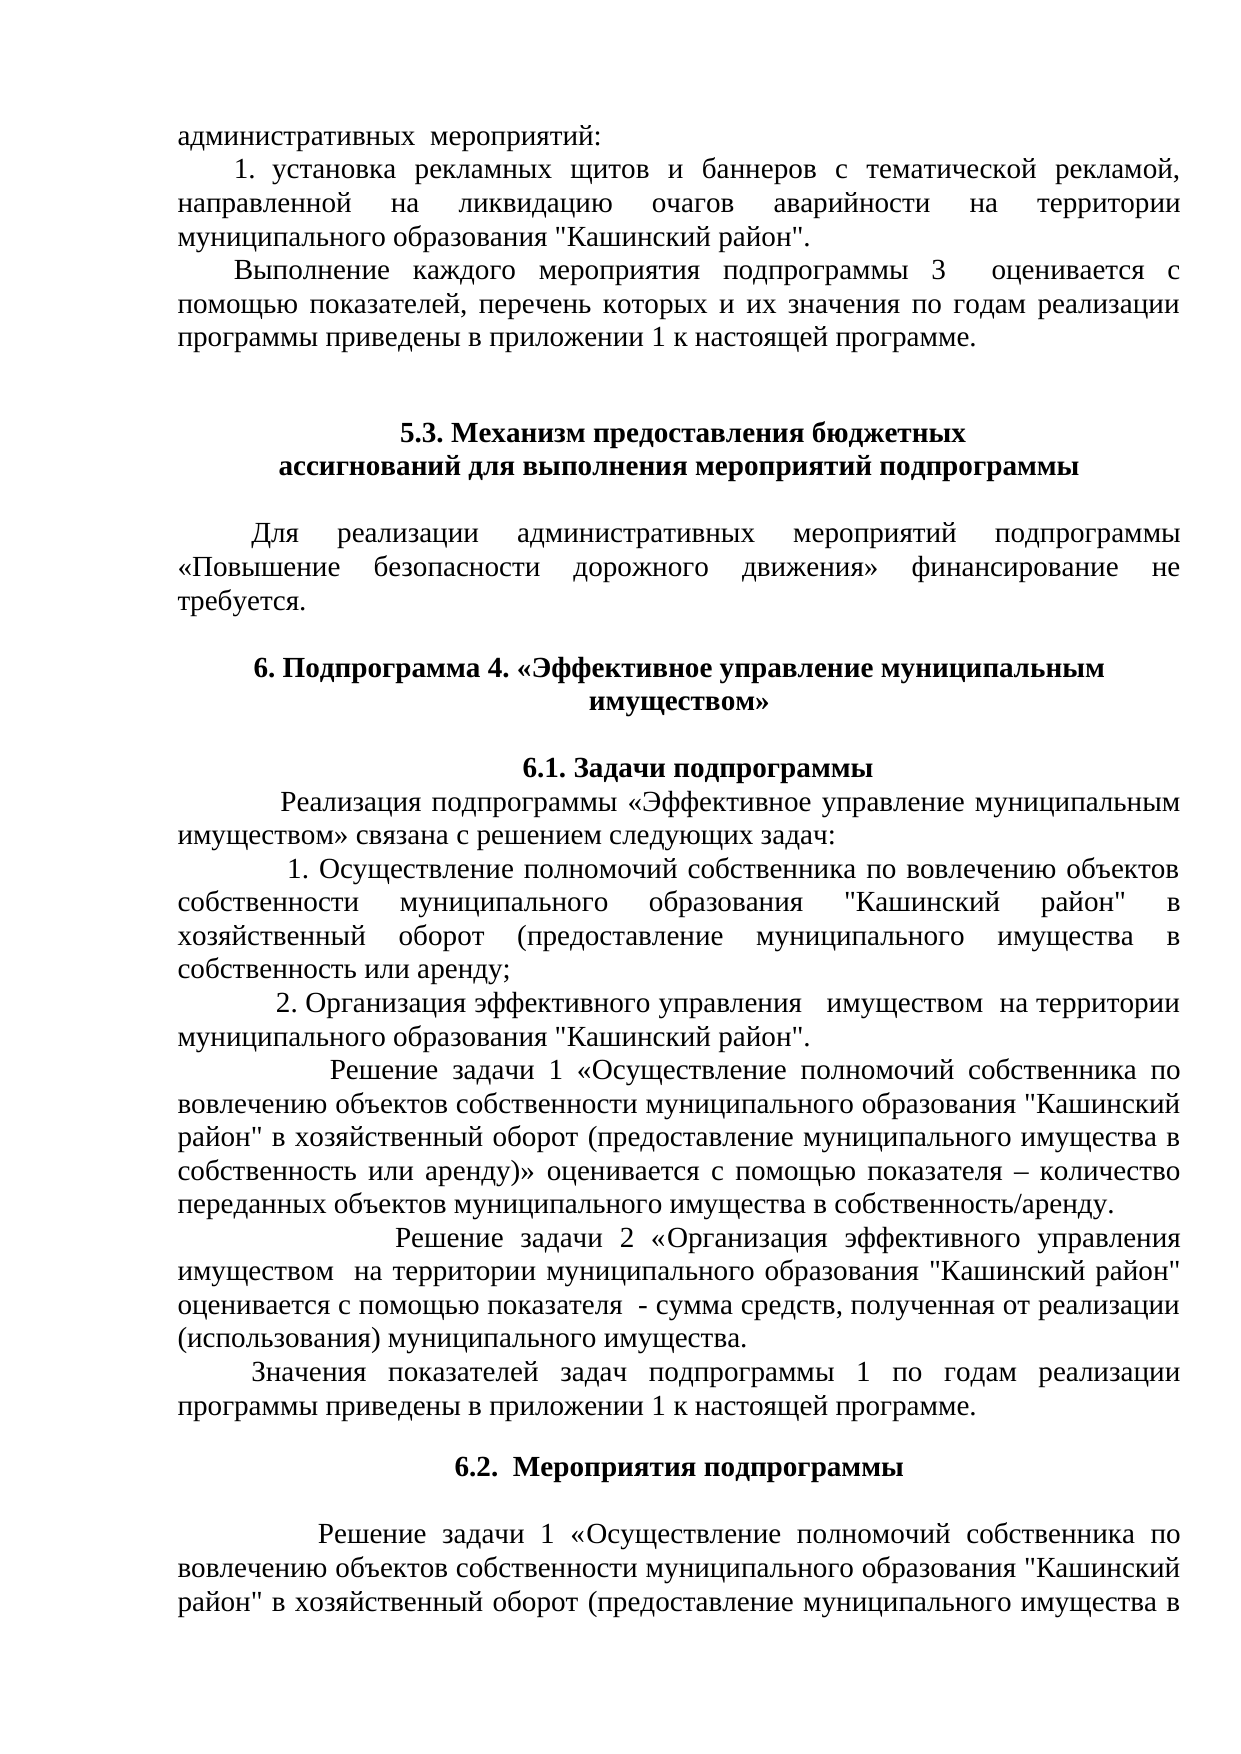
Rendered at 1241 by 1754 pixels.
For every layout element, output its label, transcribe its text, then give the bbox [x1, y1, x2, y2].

text Выполнение каждого мероприятия подпрограммы 3 оценивается с помощью показателей, перечень которых и их значения по годам реализации программы приведены в приложении 1 к настоящей программе. [177, 252, 1181, 353]
text Значения показателей задач подпрограммы 1 по годам реализации программы приведены в приложении 1 к настоящей программе. [177, 1354, 1181, 1421]
text ассигнований для выполнения мероприятий подпрограммы [177, 448, 1181, 482]
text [177, 1517, 1181, 1617]
text Решение задачи 2 «Организация эффективного управления имуществом на территории муниципального образования "Кашинский район" оценивается с помощью показателя - сумма средств, полученная от реализации (использования) муниципального имущества. [177, 1220, 1181, 1354]
text Реализация подпрограммы «Эффективное управление муниципальным имуществом» связана с решением следующих задач: [177, 784, 1181, 851]
text 6. Подпрограмма 4. «Эффективное управление муниципальным имуществом» [177, 650, 1181, 717]
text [177, 118, 1181, 152]
text 2. Организация эффективного управления имуществом на территории муниципального образования "Кашинский район". [177, 985, 1181, 1052]
text 1. установка рекламных щитов и баннеров с тематической рекламой, направленной на ликвидацию очагов аварийности на территории муниципального образования "Кашинский район". [177, 152, 1181, 252]
text 5.3. Механизм предоставления бюджетных [177, 415, 1181, 448]
text 1. Осуществление полномочий собственника по вовлечению объектов собственности муниципального образования "Кашинский район" в хозяйственный оборот (предоставление муниципального имущества в собственность или аренду; [177, 851, 1181, 985]
text Решение задачи 1 «Осуществление полномочий собственника по вовлечению объектов собственности муниципального образования "Кашинский район" в хозяйственный оборот (предоставление муниципального имущества в собственность или аренду)» оценивается с помощью показателя – количество переданных объектов муниципального имущества в собственность/аренду. [177, 1052, 1181, 1220]
text 6.2. Мероприятия подпрограммы [177, 1449, 1181, 1483]
text Для реализации административных мероприятий подпрограммы «Повышение безопасности дорожного движения» финансирование не требуется. [177, 516, 1181, 616]
text 6.1. Задачи подпрограммы [215, 750, 1181, 784]
